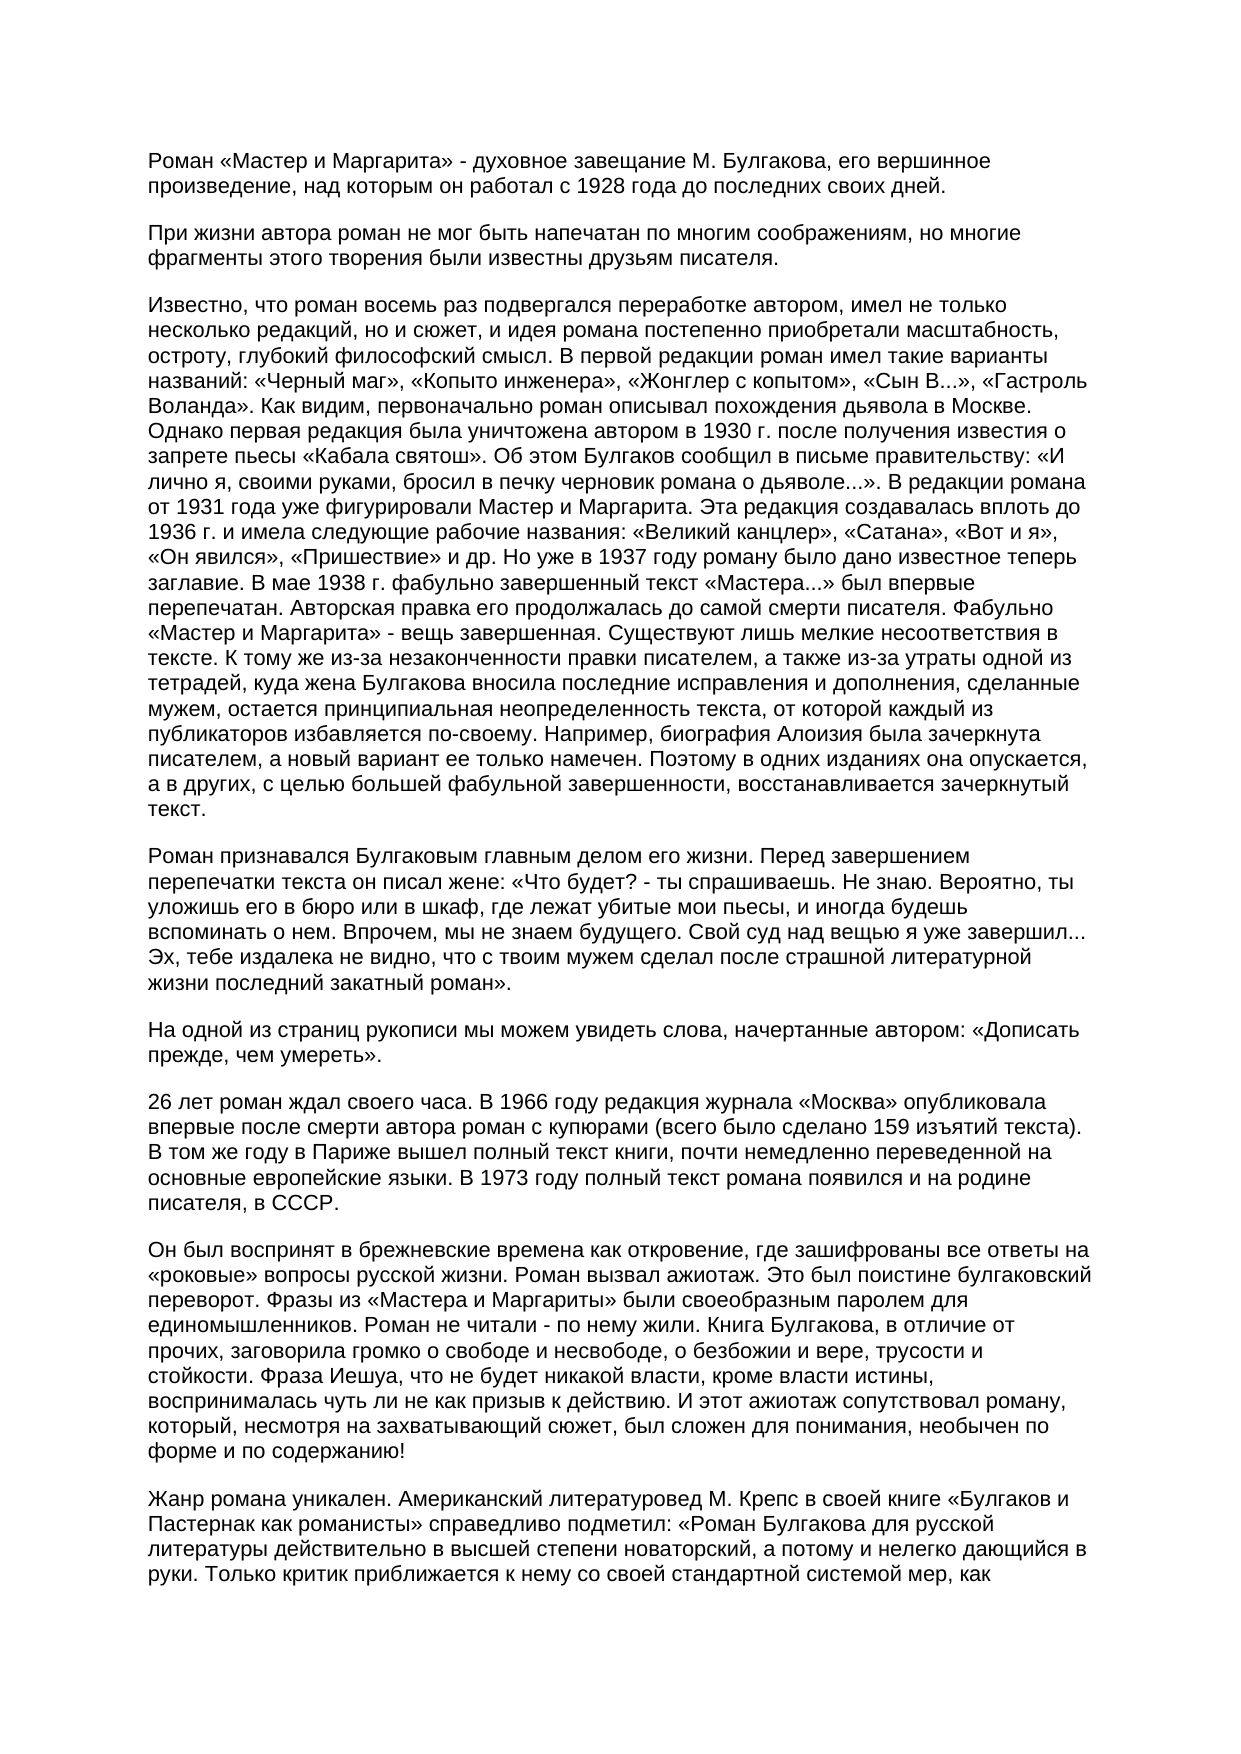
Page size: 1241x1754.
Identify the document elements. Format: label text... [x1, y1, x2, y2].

text При жизни автора роман не мог быть напечатан по многим соображениям, но многие фрагменты этого творения были известны друзьям писателя. [148, 220, 1093, 270]
text Роман признавался Булгаковым главным делом его жизни. Перед завершением перепечатки текста он писал жене: «Что будет? - ты спрашиваешь. Не знаю. Вероятно, ты уложишь его в бюро или в шкаф, где лежат убитые мои пьесы, и иногда будешь вспоминать о нем. Впрочем, мы не знаем будущего. Свой суд над вещью я уже завершил... Эх, тебе издалека не видно, что с твоим мужем сделал после страшной литературной жизни последний закатный роман». [148, 843, 1093, 995]
text 26 лет роман ждал своего часа. В 1966 году редакция журнала «Москва» опубликовала впервые после смерти автора роман с купюрами (всего было сделано 159 изъятий текста). В том же году в Париже вышел полный текст книги, почти немедленно переведенной на основные европейские языки. В 1973 году полный текст романа появился и на родине писателя, в СССР. [148, 1089, 1093, 1215]
text Роман «Мастер и Маргарита» - духовное завещание М. Булгакова, его вершинное произведение, над которым он работал с 1928 года до последних своих дней. [148, 148, 1093, 198]
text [148, 1486, 1093, 1586]
text На одной из страниц рукописи мы можем увидеть слова, начертанные автором: «Дописать прежде, чем умереть». [148, 1017, 1093, 1067]
text Известно, что роман восемь раз подвергался переработке автором, имел не только несколько редакций, но и сюжет, и идея романа постепенно приобретали масштабность, остроту, глубокий философский смысл. В первой редакции роман имел такие варианты названий: «Черный маг», «Копыто инженера», «Жонглер с копытом», «Сын В...», «Гастроль Воланда». Как видим, первоначально роман описывал похождения дьявола в Москве. Однако первая редакция была уничтожена автором в 1930 г. после получения известия о запрете пьесы «Кабала святош». Об этом Булгаков сообщил в письме правительству: «И лично я, своими руками, бросил в печку черновик романа о дьяволе...». В редакции романа от 1931 года уже фигурировали Мастер и Маргарита. Эта редакция создавалась вплоть до 1936 г. и имела следующие рабочие названия: «Великий канцлер», «Сатана», «Вот и я», «Он явился», «Пришествие» и др. Но уже в 1937 году роману было дано известное теперь заглавие. В мае 1938 г. фабульно завершенный текст «Мастера...» был впервые перепечатан. Авторская правка его продолжалась до самой смерти писателя. Фабульно «Мастер и Маргарита» - вещь завершенная. Существуют лишь мелкие несоответствия в тексте. К тому же из-за незаконченности правки писателем, а также из-за утраты одной из тетрадей, куда жена Булгакова вносила последние исправления и дополнения, сделанные мужем, остается принципиальная неопределенность текста, от которой каждый из публикаторов избавляется по-своему. Например, биография Алоизия была зачеркнута писателем, а новый вариант ее только намечен. Поэтому в одних изданиях она опускается, а в других, с целью большей фабульной завершенности, восстанавливается зачеркнутый текст. [148, 292, 1093, 822]
text Он был воспринят в брежневские времена как откровение, где зашифрованы все ответы на «роковые» вопросы русской жизни. Роман вызвал ажиотаж. Это был поистине булгаковский переворот. Фразы из «Мастера и Маргариты» были своеобразным паролем для единомышленников. Роман не читали - по нему жили. Книга Булгакова, в отличие от прочих, заговорила громко о свободе и несвободе, о безбожии и вере, трусости и стойкости. Фраза Иешуа, что не будет никакой власти, кроме власти истины, воспринималась чуть ли не как призыв к действию. И этот ажиотаж сопутствовал роману, который, несмотря на захватывающий сюжет, был сложен для понимания, необычен по форме и по содержанию! [148, 1237, 1093, 1464]
